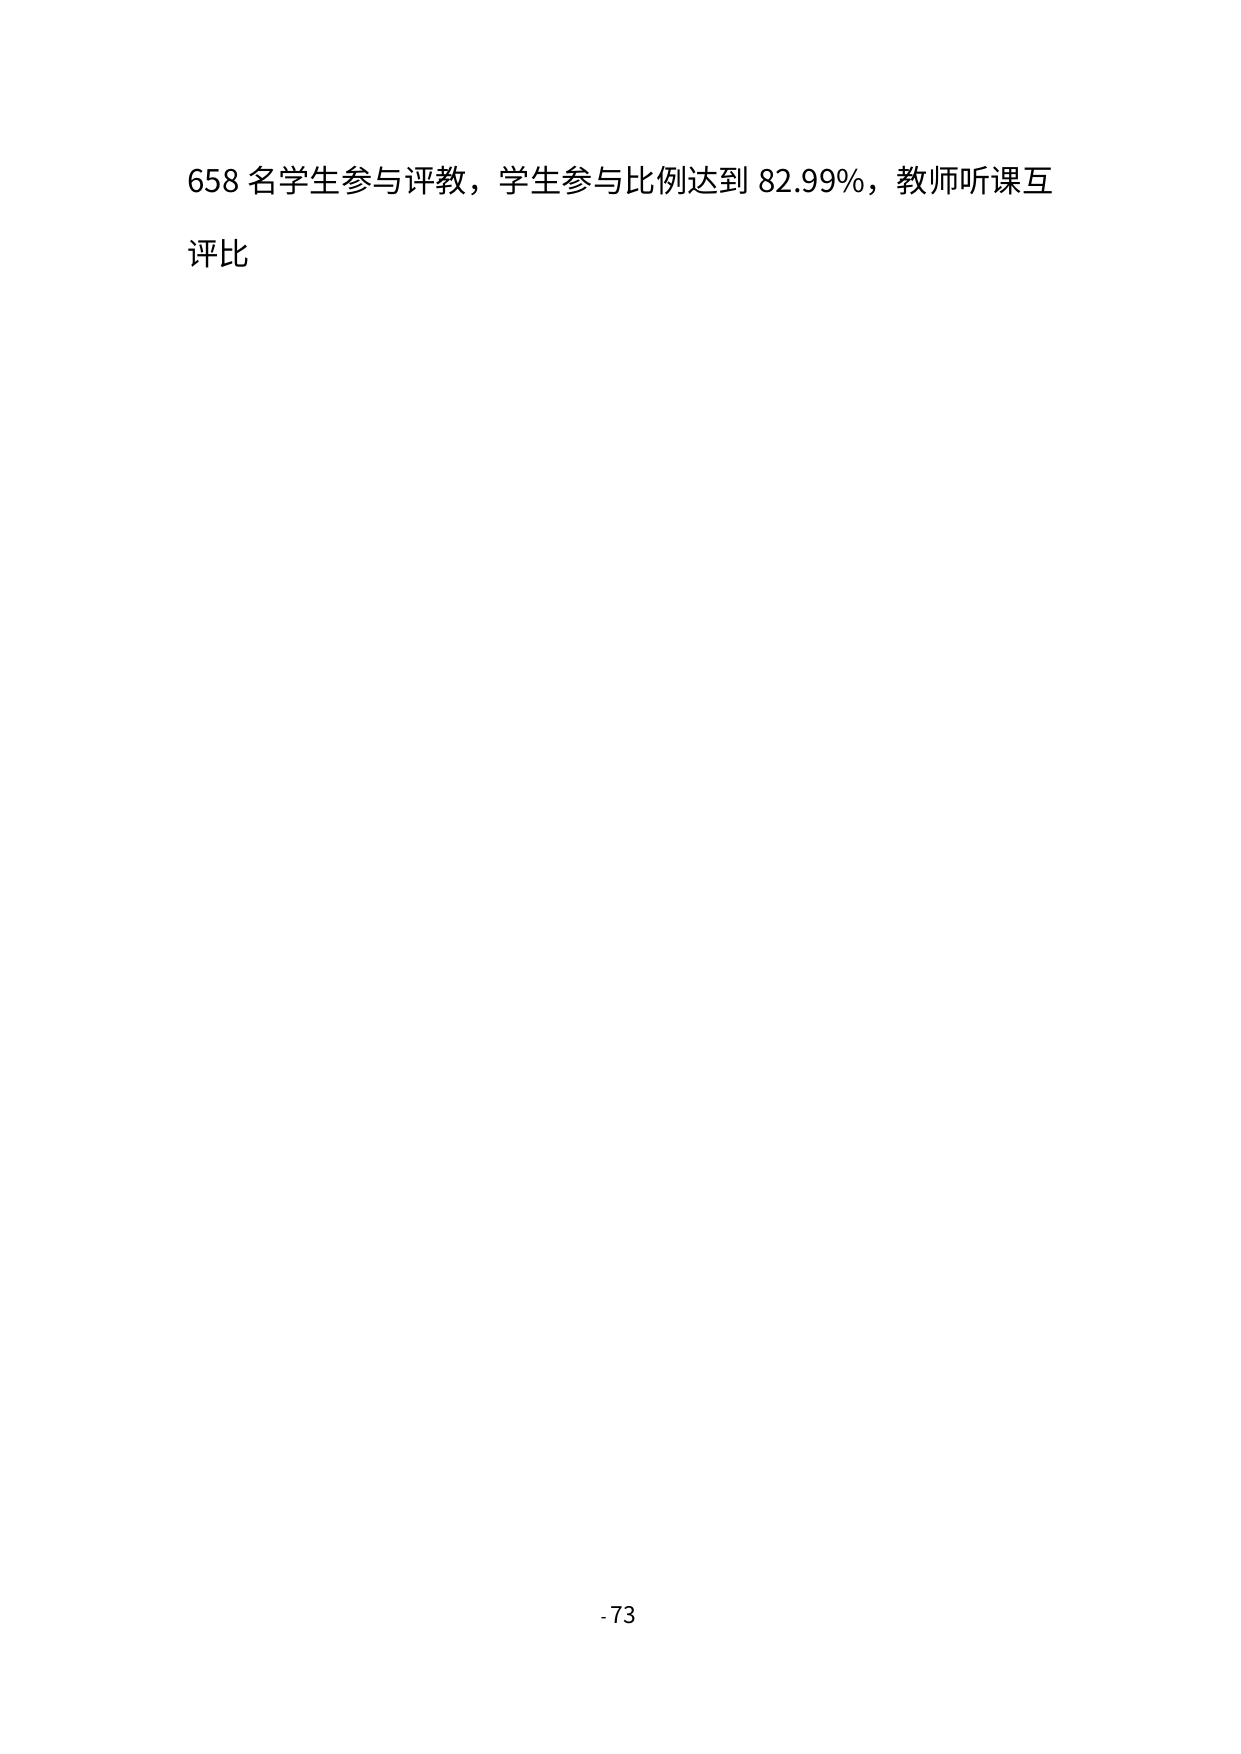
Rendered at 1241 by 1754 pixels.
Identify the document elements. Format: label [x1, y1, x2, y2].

list [187, 156, 1053, 274]
